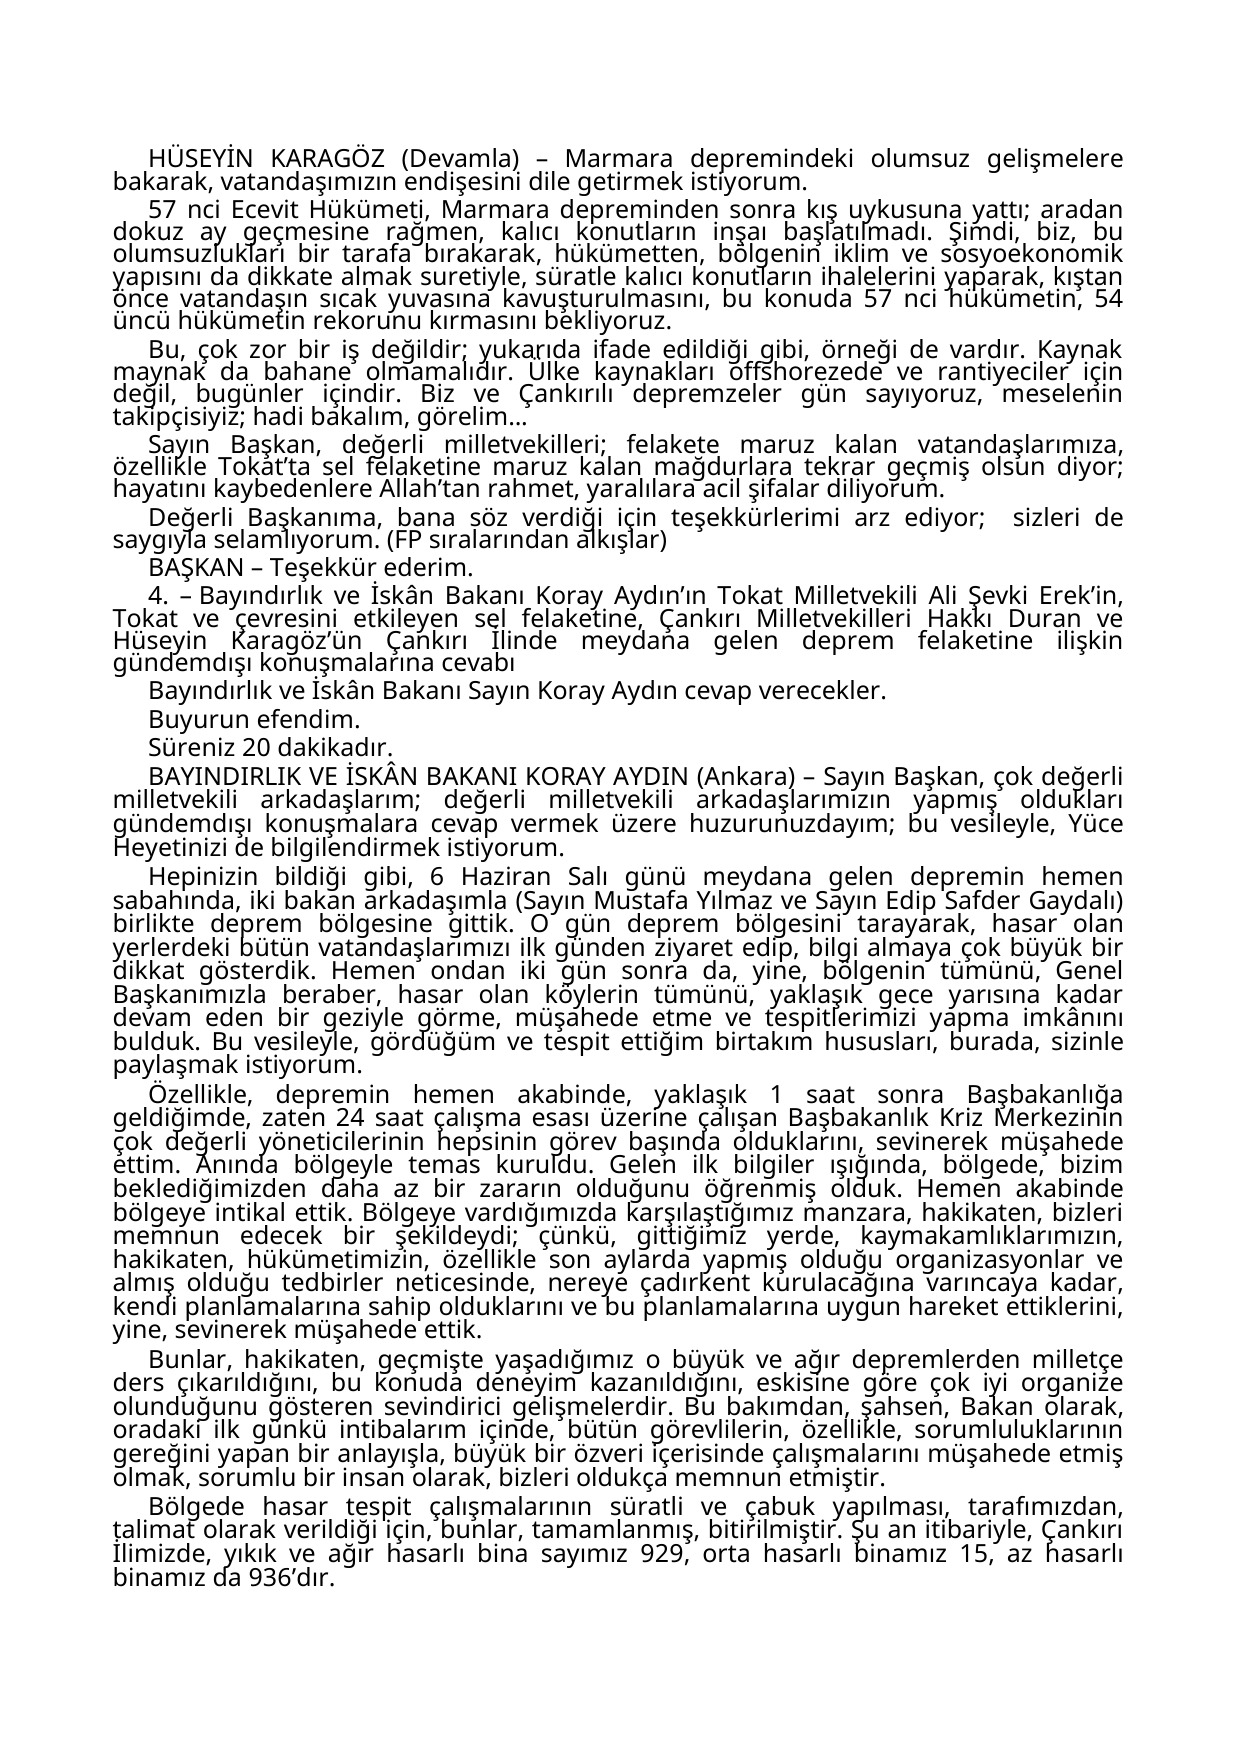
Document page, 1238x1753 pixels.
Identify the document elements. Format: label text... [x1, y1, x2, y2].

text Bunlar, hakikaten, geçmişte yaşadığımız o büyük ve ağır depremlerden milletçe ders çıkarıldığını, bu konuda deneyim kazanıldığını, eskisine göre çok iyi organize olunduğunu gösteren sevindirici gelişmelerdir. Bu bakımdan, şahsen, Bakan olarak, oradaki ilk günkü intibalarım içinde, bütün görevlilerin, özellikle, sorumluluklarının gereğini yapan bir anlayışla, büyük bir özveri içerisinde çalışmalarını müşahede etmiş olmak, sorumlu bir insan olarak, bizleri oldukça memnun etmiştir. [112, 1349, 1125, 1491]
text Bölgede hasar tespit çalışmalarının süratli ve çabuk yapılması, tarafımızdan, talimat olarak verildiği için, bunlar, tamamlanmış, bitirilmiştir. Şu an itibariyle, Çankırı İlimizde, yıkık ve ağır hasarlı bina sayımız 929, orta hasarlı binamız 15, az hasarlı binamız da 936’dır. [112, 1497, 1125, 1591]
text Bu, çok zor bir iş değildir; yukarıda ifade edildiği gibi, örneği de vardır. Kaynak maynak da bahane olmamalıdır. Ülke kaynakları offshorezede ve rantiyeciler için değil, bugünler içindir. Biz ve Çankırılı depremzeler gün sayıyoruz, meselenin takipçisiyiz; hadi bakalım, görelim... [112, 340, 1125, 429]
text Değerli Başkanıma, bana söz verdiği için teşekkürlerimi arz ediyor; sizleri de saygıyla selamlıyorum. (FP sıralarından alkışlar) [112, 508, 1125, 553]
text BAŞKAN – Teşekkür ederim. [112, 559, 190, 581]
text 4. – Bayındırlık ve İskân Bakanı Koray Aydın’ın Tokat Milletvekili Ali Şevki Erek’in, Tokat ve çevresini etkileyen sel felaketine, Çankırı Milletvekilleri Hakkı Duran ve Hüseyin Karagöz’ün Çankırı İlinde meydana gelen deprem felaketine ilişkin gündemdışı konuşmalarına cevabı [112, 587, 1125, 676]
text Sayın Başkan, değerli milletvekilleri; felakete maruz kalan vatandaşlarımıza, özellikle Tokat’ta sel felaketine maruz kalan mağdurlara tekrar geçmiş olsun diyor; hayatını kaybedenlere Allah’tan rahmet, yaralılara acil şifalar diliyorum. [112, 435, 1125, 502]
text Süreniz 20 dakikadır. [112, 738, 1125, 761]
text Hepinizin bildiği gibi, 6 Haziran Salı günü meydana gelen depremin hemen sabahında, iki bakan arkadaşımla (Sayın Mustafa Yılmaz ve Sayın Edip Safder Gaydalı) birlikte deprem bölgesine gittik. O gün deprem bölgesini tarayarak, hasar olan yerlerdeki bütün vatandaşlarımızı ilk günden ziyaret edip, bilgi almaya çok büyük bir dikkat gösterdik. Hemen ondan iki gün sonra da, yine, bölgenin tümünü, Genel Başkanımızla beraber, hasar olan köylerin tümünü, yaklaşık gece yarısına kadar devam eden bir geziyle görme, müşahede etme ve tespitlerimizi yapma imkânını bulduk. Bu vesileyle, gördüğüm ve tespit ettiğim birtakım hususları, burada, sizinle paylaşmak istiyorum. [112, 867, 1125, 1079]
text Bayındırlık ve İskân Bakanı Sayın Koray Aydın cevap verecekler. [112, 682, 1125, 704]
text Buyurun efendim. [112, 710, 1125, 732]
text BAŞKAN – Teşekkür ederim. [184, 559, 1125, 581]
text HÜSEYİN KARAGÖZ (Devamla) – Marmara depremindeki olumsuz gelişmelere bakarak, vatandaşımızın endişesini dile getirmek istiyorum. [112, 150, 1125, 194]
text 57 nci Ecevit Hükümeti, Marmara depreminden sonra kış uykusuna yattı; aradan dokuz ay geçmesine rağmen, kalıcı konutların inşaı başlatılmadı. Şimdi, biz, bu olumsuzlukları bir tarafa bırakarak, hükümetten, bölgenin iklim ve sosyoekonomik yapısını da dikkate almak suretiyle, süratle kalıcı konutların ihalelerini yaparak, kıştan önce vatandaşın sıcak yuvasına kavuşturulmasını, bu konuda 57 nci hükümetin, 54 üncü hükümetin rekorunu kırmasını bekliyoruz. [112, 201, 1125, 334]
text BAYINDIRLIK VE İSKÂN BAKANI KORAY AYDIN (Ankara) – Sayın Başkan, çok değerli milletvekili arkadaşlarım; değerli milletvekili arkadaşlarımızın yapmış oldukları gündemdışı konuşmalara cevap vermek üzere huzurunuzdayım; bu vesileyle, Yüce Heyetinizi de bilgilendirmek istiyorum. [112, 767, 1125, 861]
text Özellikle, depremin hemen akabinde, yaklaşık 1 saat sonra Başbakanlığa geldiğimde, zaten 24 saat çalışma esası üzerine çalışan Başbakanlık Kriz Merkezinin çok değerli yöneticilerinin hepsinin görev başında olduklarını, sevinerek müşahede ettim. Anında bölgeyle temas kuruldu. Gelen ilk bilgiler ışığında, bölgede, bizim beklediğimizden daha az bir zararın olduğunu öğrenmiş olduk. Hemen akabinde bölgeye intikal ettik. Bölgeye vardığımızda karşılaştığımız manzara, hakikaten, bizleri memnun edecek bir şekildeydi; çünkü, gittiğimiz yerde, kaymakamlıklarımızın, hakikaten, hükümetimizin, özellikle son aylarda yapmış olduğu organizasyonlar ve almış olduğu tedbirler neticesinde, nereye çadırkent kurulacağına varıncaya kadar, kendi planlamalarına sahip olduklarını ve bu planlamalarına uygun hareket ettiklerini, yine, sevinerek müşahede ettik. [112, 1084, 1125, 1343]
